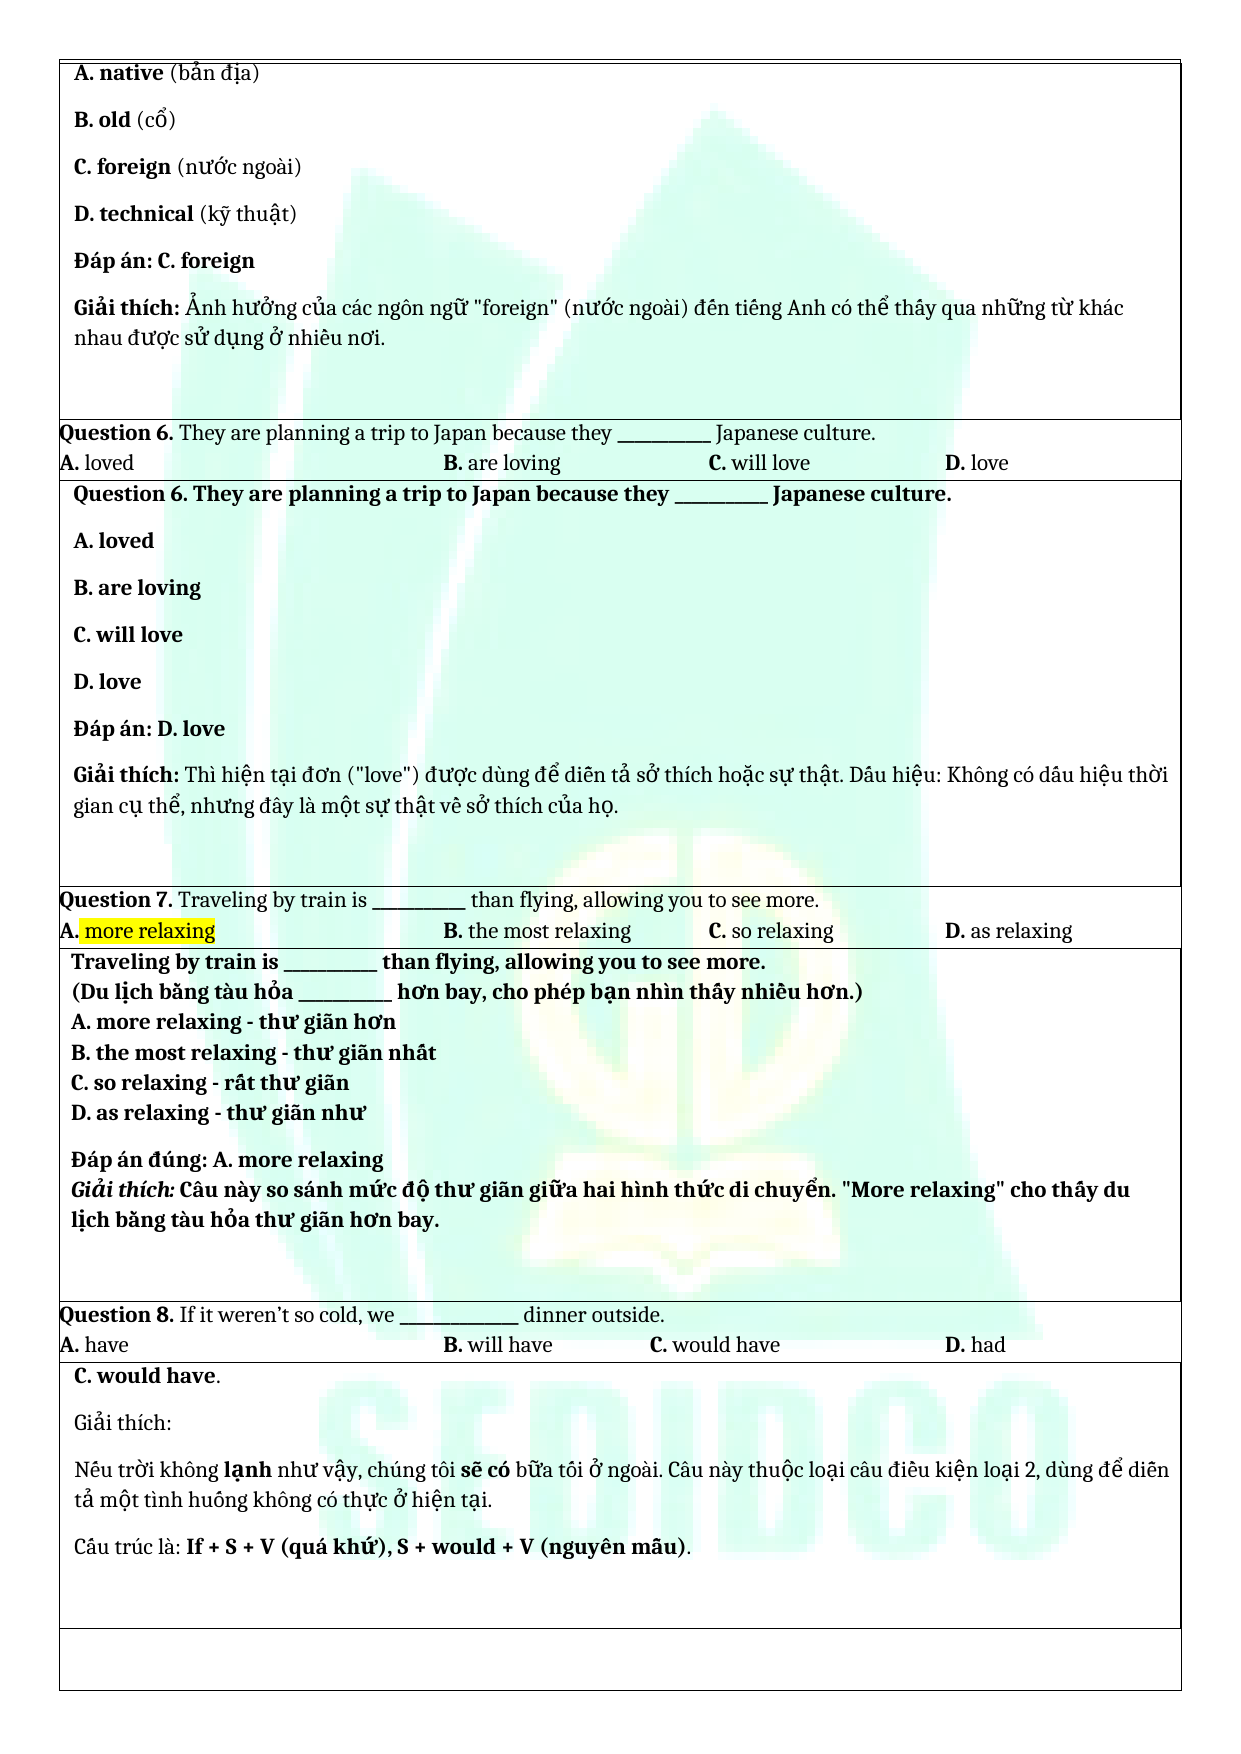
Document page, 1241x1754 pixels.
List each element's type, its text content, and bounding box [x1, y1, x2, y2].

text Question 7. Traveling by train is ___________ than flying, allowing you to see more. [59, 887, 1181, 913]
table_header Question 6. They are planning a trip to Japan because they ___________ Japanese culture. A. loved B. are loving C. will love D. love Đáp án: D. love Giải thích: Thì hiện tại đơn ("love") được dùng để diễn tả sở thích hoặc sự thật. Dấu hiệu: Không có dấu hiệu thời gian cụ thể, nhưng đây là một sự thật về sở thích của họ. [60, 481, 1180, 886]
table_header C. would have. Giải thích: Nếu trời không lạnh như vậy, chúng tôi sẽ có bữa tối ở ngoài. Câu này thuộc loại câu điều kiện loại 2, dùng để diễn tả một tình huống không có thực ở hiện tại. Cấu trúc là: If + S + V (quá khứ), S + would + V (nguyên mẫu). [60, 1363, 1180, 1628]
text Question 8. If it weren’t so cold, we ______________ dinner outside. [59, 1302, 1181, 1328]
text Question 6. They are planning a trip to Japan because they ___________ Japanese culture. [59, 420, 1181, 446]
text A. loved B. are loving C. will love D. love [59, 450, 1181, 476]
table_header Traveling by train is ___________ than flying, allowing you to see more. (Du lịch bằng tàu hỏa ___________ hơn bay, cho phép bạn nhìn thấy nhiều hơn.) A. more relaxing - thư giãn hơn B. the most relaxing - thư giãn nhất C. so relaxing - rất thư giãn D. as relaxing - thư giãn như Đáp án đúng: A. more relaxing Giải thích: Câu này so sánh mức độ thư giãn giữa hai hình thức di chuyển. "More relaxing" cho thấy du lịch bằng tàu hỏa thư giãn hơn bay. [60, 949, 1180, 1301]
text A. more relaxing B. the most relaxing C. so relaxing D. as relaxing [59, 917, 1181, 944]
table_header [60, 60, 1180, 418]
text A. have B. will have C. would have D. had [59, 1332, 1181, 1358]
